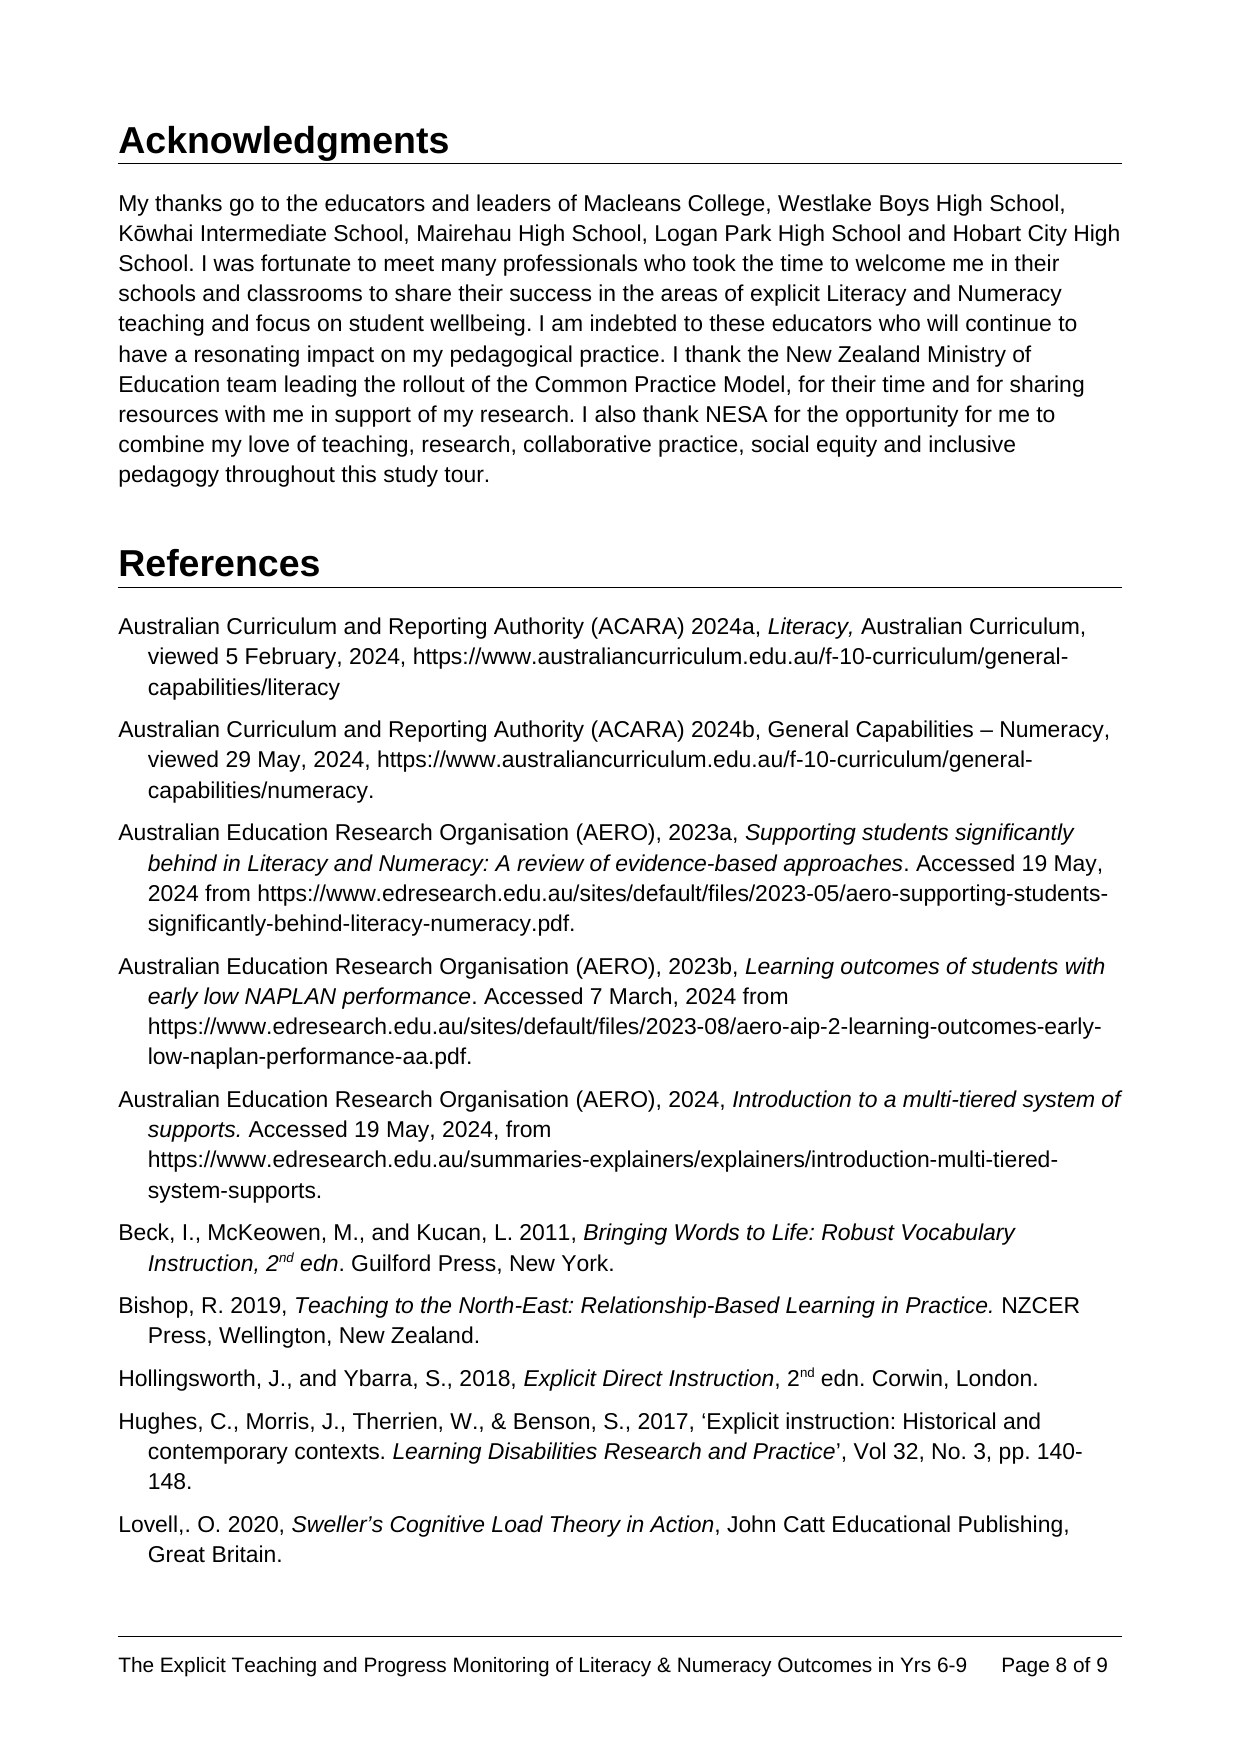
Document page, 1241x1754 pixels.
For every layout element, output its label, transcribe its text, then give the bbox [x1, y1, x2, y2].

text Beck, I., McKeowen, M., and Kucan, L. 2011, Bringing Words to Life: Robust Vocabulary Instruction, 2nd edn. Guilford Press, New York. [118, 1219, 1125, 1276]
text Australian Curriculum and Reporting Authority (ACARA) 2024b, General Capabilities – Numeracy, viewed 29 May, 2024, https://www.australiancurriculum.edu.au/f-10-curriculum/general-capabilities/numeracy. [118, 716, 1125, 803]
subtitle Acknowledgments [118, 118, 1122, 163]
text Australian Education Research Organisation (AERO), 2023b, Learning outcomes of students with early low NAPLAN performance. Accessed 7 March, 2024 from https://www.edresearch.edu.au/sites/default/files/2023-08/aero-aip-2-learning-outcomes-early-low-naplan-performance-aa.pdf. [118, 953, 1125, 1070]
text Australian Education Research Organisation (AERO), 2023a, Supporting students significantly behind in Literacy and Numeracy: A review of evidence-based approaches. Accessed 19 May, 2024 from https://www.edresearch.edu.au/sites/default/files/2023-05/aero-supporting-students-significantly-behind-literacy-numeracy.pdf. [118, 819, 1125, 936]
text Hollingsworth, J., and Ybarra, S., 2018, Explicit Direct Instruction, 2nd edn. Corwin, London. [118, 1365, 1125, 1392]
text My thanks go to the educators and leaders of Macleans College, Westlake Boys High School, Kōwhai Intermediate School, Mairehau High School, Logan Park High School and Hobart City High School. I was fortunate to meet many professionals who took the time to welcome me in their schools and classrooms to share their success in the areas of explicit Literacy and Numeracy teaching and focus on student wellbeing. I am indebted to these educators who will continue to have a resonating impact on my pedagogical practice. I thank the New Zealand Ministry of Education team leading the rollout of the Common Practice Model, for their time and for sharing resources with me in support of my research. I also thank NESA for the opportunity for me to combine my love of teaching, research, collaborative practice, social equity and inclusive pedagogy throughout this study tour. [118, 189, 1122, 488]
text Australian Education Research Organisation (AERO), 2024, Introduction to a multi-tiered system of supports. Accessed 19 May, 2024, from https://www.edresearch.edu.au/summaries-explainers/explainers/introduction-multi-tiered-system-supports. [118, 1086, 1125, 1203]
text Bishop, R. 2019, Teaching to the North-East: Relationship-Based Learning in Practice. NZCER Press, Wellington, New Zealand. [118, 1292, 1125, 1349]
text Lovell,. O. 2020, Sweller’s Cognitive Load Theory in Action, John Catt Educational Publishing, Great Britain. [118, 1511, 1125, 1568]
subtitle References [118, 542, 1122, 587]
text Australian Curriculum and Reporting Authority (ACARA) 2024a, Literacy, Australian Curriculum, viewed 5 February, 2024, https://www.australiancurriculum.edu.au/f-10-curriculum/general-capabilities/literacy [118, 613, 1125, 700]
text Hughes, C., Morris, J., Therrien, W., & Benson, S., 2017, ‘Explicit instruction: Historical and contemporary contexts. Learning Disabilities Research and Practice’, Vol 32, No. 3, pp. 140-148. [118, 1408, 1125, 1495]
